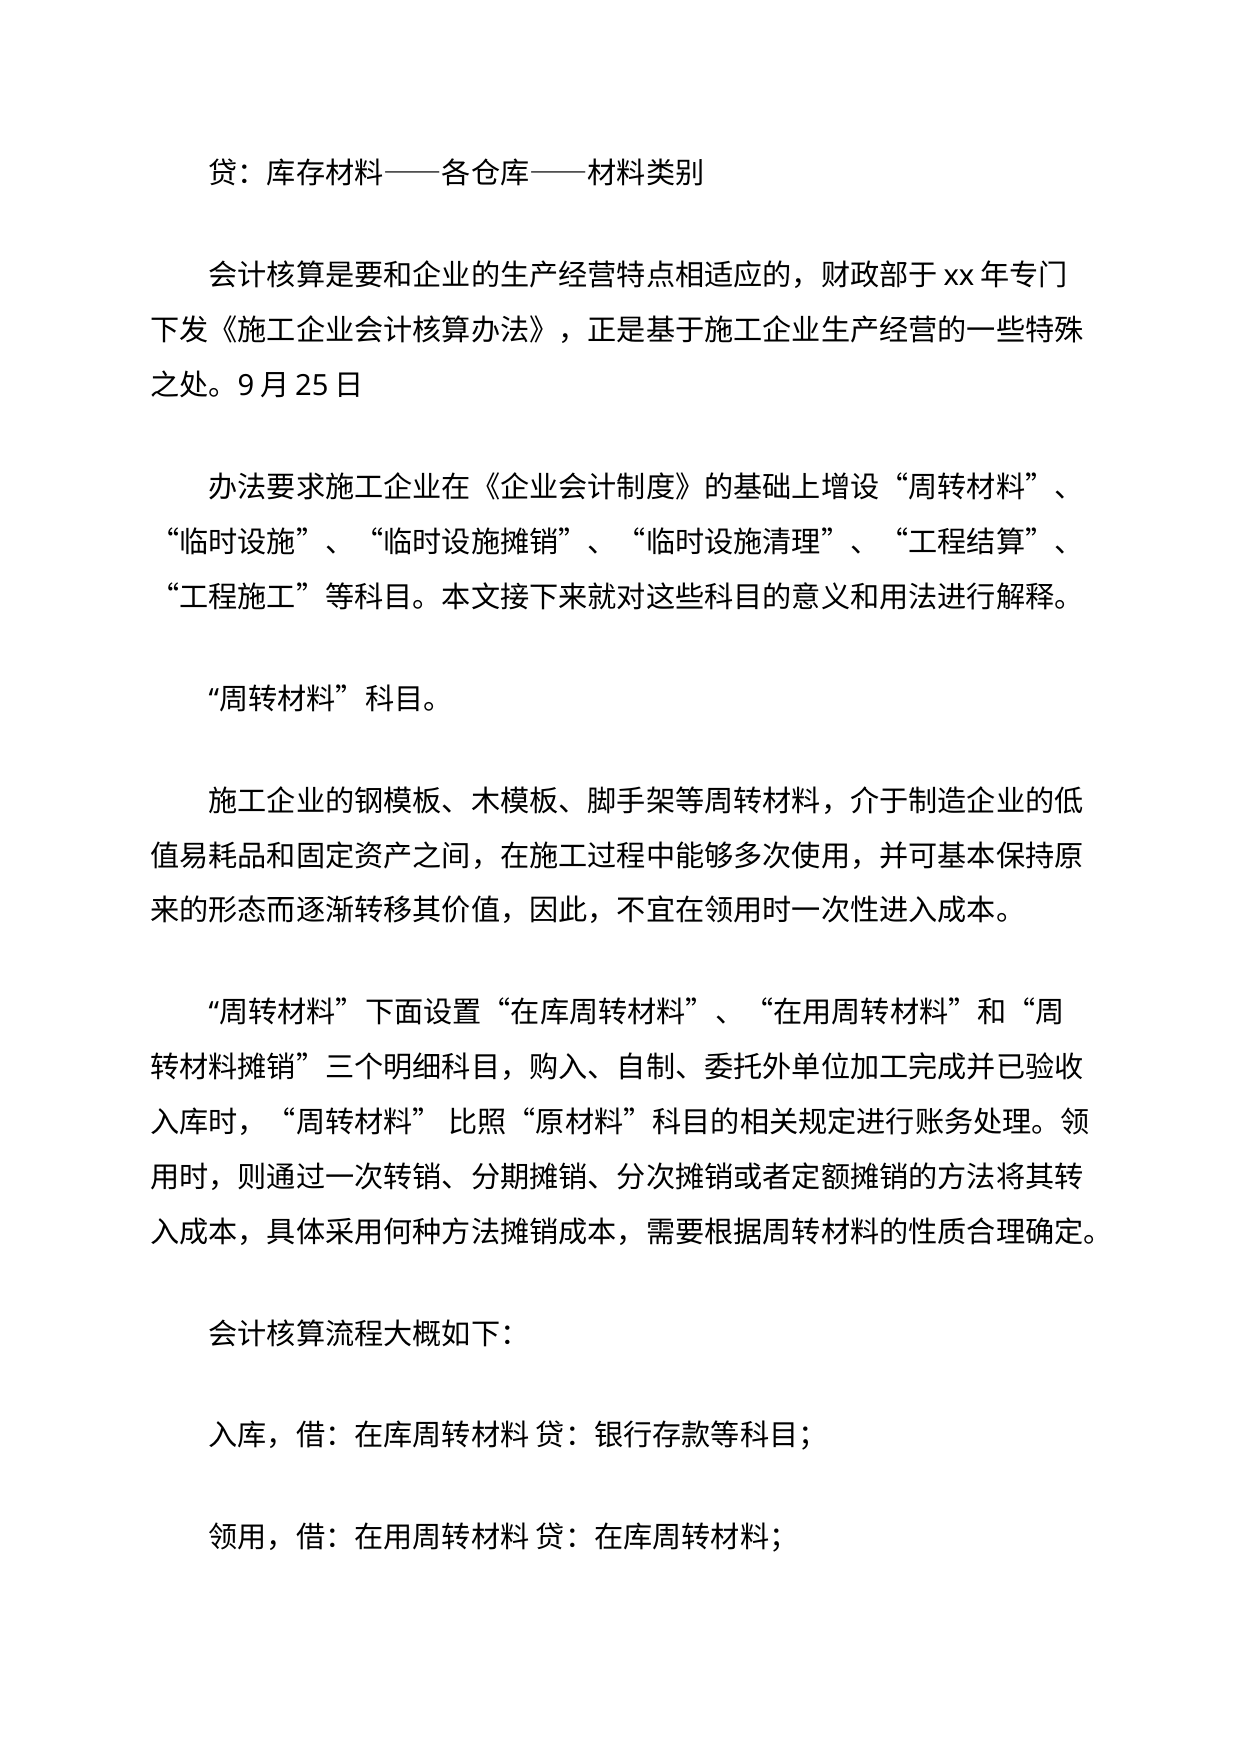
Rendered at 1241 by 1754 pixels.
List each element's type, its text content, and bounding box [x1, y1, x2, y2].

text “周转材料”科目。 [150, 675, 1090, 718]
text 领用，借：在用周转材料 贷：在库周转材料； [150, 1514, 1090, 1556]
text 会计核算是要和企业的生产经营特点相适应的，财政部于xx年专门下发《施工企业会计核算办法》，正是基于施工企业生产经营的一些特殊之处。9月25日 [150, 252, 1090, 404]
text 会计核算流程大概如下： [150, 1310, 1090, 1352]
text 入库，借：在库周转材料 贷：银行存款等科目； [150, 1412, 1090, 1454]
text “周转材料”下面设置“在库周转材料”、“在用周转材料”和“周转材料摊销”三个明细科目，购入、自制、委托外单位加工完成并已验收入库时，“周转材料” 比照“原材料”科目的相关规定进行账务处理。领用时，则通过一次转销、分期摊销、分次摊销或者定额摊销的方法将其转入成本，具体采用何种方法摊销成本，需要根据周转材料的性质合理确定。 [150, 989, 1090, 1251]
text 贷：库存材料——各仓库——材料类别 [150, 150, 1090, 192]
text 办法要求施工企业在《企业会计制度》的基础上增设“周转材料”、“临时设施”、“临时设施摊销”、“临时设施清理”、“工程结算”、“工程施工”等科目。本文接下来就对这些科目的意义和用法进行解释。 [150, 464, 1090, 616]
text 施工企业的钢模板、木模板、脚手架等周转材料，介于制造企业的低值易耗品和固定资产之间，在施工过程中能够多次使用，并可基本保持原来的形态而逐渐转移其价值，因此，不宜在领用时一次性进入成本。 [150, 777, 1090, 929]
